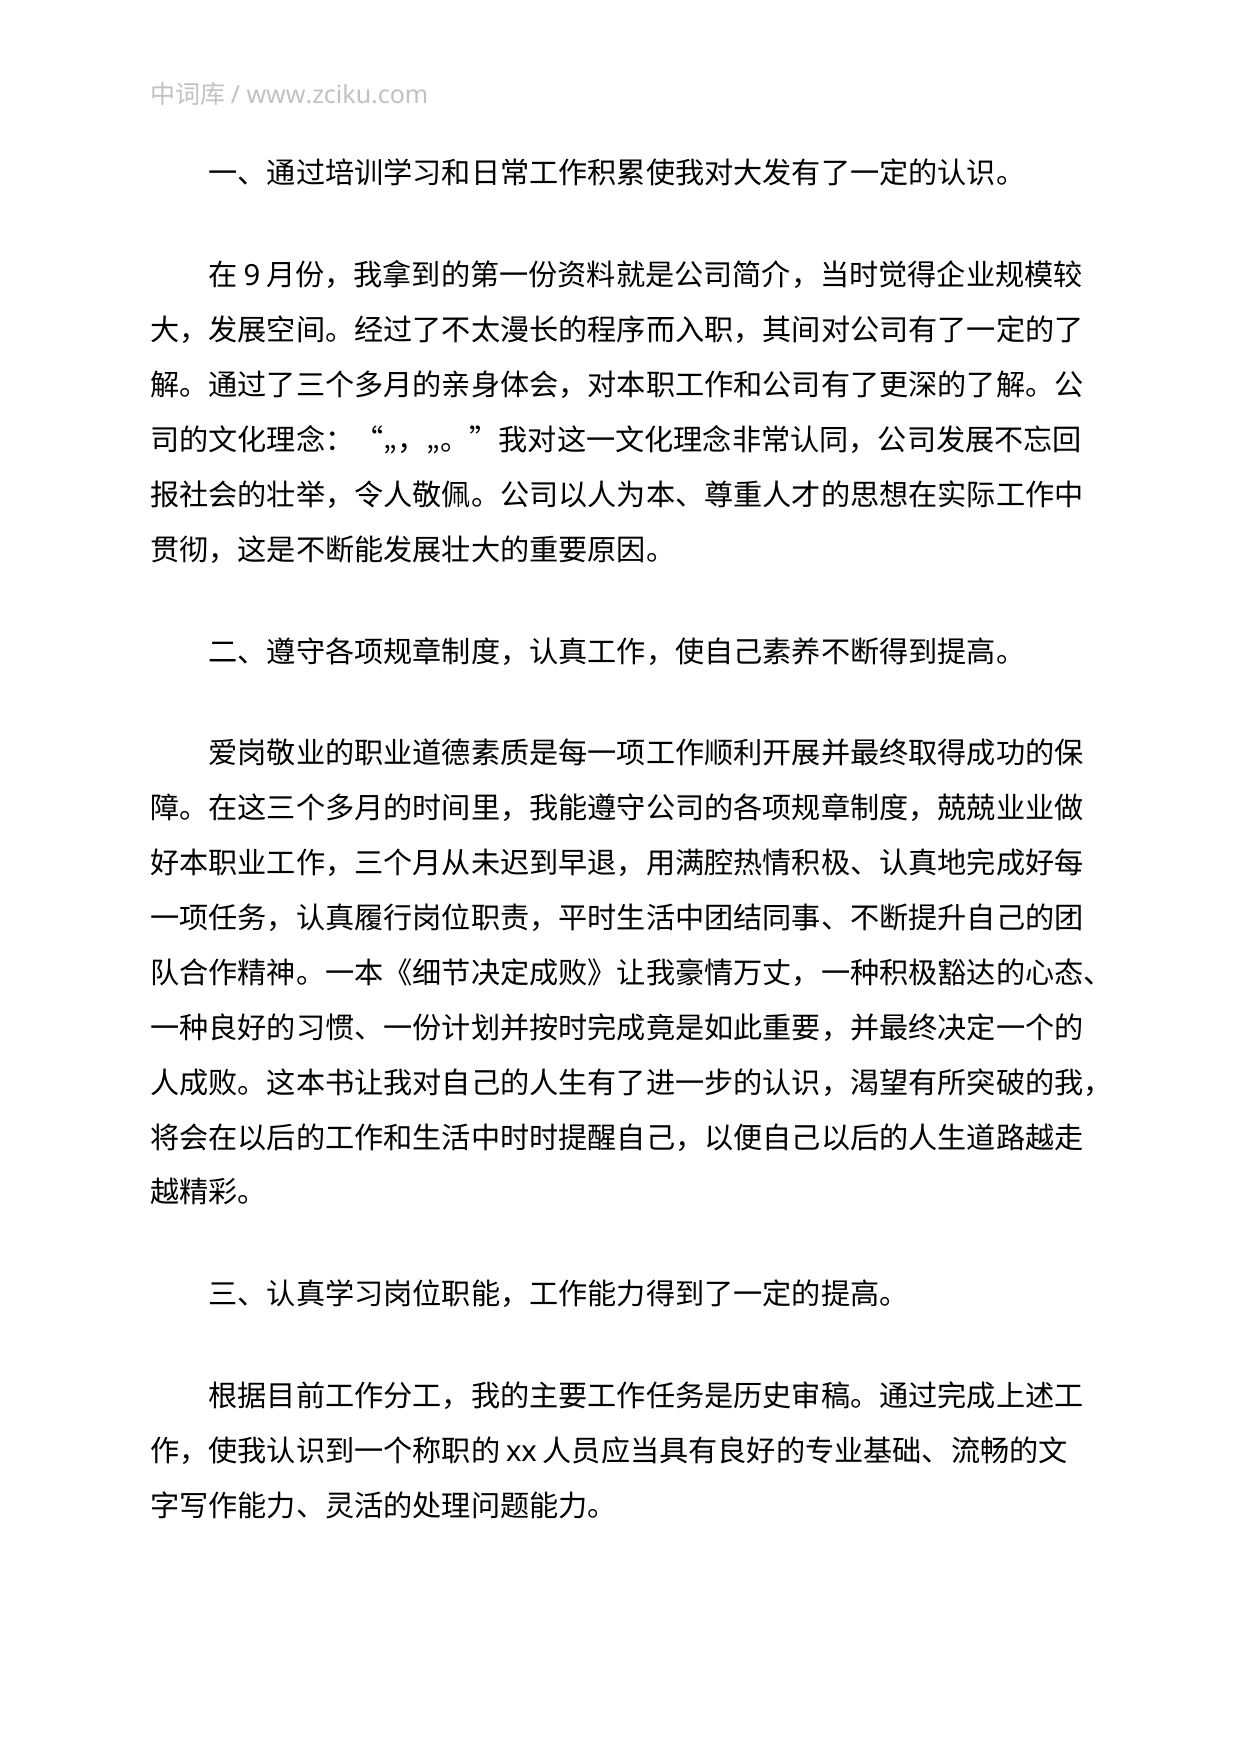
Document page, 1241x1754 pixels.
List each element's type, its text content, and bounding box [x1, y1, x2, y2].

text 在9月份，我拿到的第一份资料就是公司简介，当时觉得企业规模较大，发展空间。经过了不太漫长的程序而入职，其间对公司有了一定的了解。通过了三个多月的亲身体会，对本职工作和公司有了更深的了解。公司的文化理念：“„，„。”我对这一文化理念非常认同，公司发展不忘回报社会的壮举，令人敬佩。公司以人为本、尊重人才的思想在实际工作中贯彻，这是不断能发展壮大的重要原因。 [150, 252, 1090, 569]
text 三、认真学习岗位职能，工作能力得到了一定的提高。 [150, 1271, 1090, 1313]
text 一、通过培训学习和日常工作积累使我对大发有了一定的认识。 [150, 150, 1090, 192]
text 二、遵守各项规章制度，认真工作，使自己素养不断得到提高。 [150, 628, 1090, 670]
text 爱岗敬业的职业道德素质是每一项工作顺利开展并最终取得成功的保障。在这三个多月的时间里，我能遵守公司的各项规章制度，兢兢业业做好本职业工作，三个月从未迟到早退，用满腔热情积极、认真地完成好每一项任务，认真履行岗位职责，平时生活中团结同事、不断提升自己的团队合作精神。一本《细节决定成败》让我豪情万丈，一种积极豁达的心态、一种良好的习惯、一份计划并按时完成竟是如此重要，并最终决定一个的人成败。这本书让我对自己的人生有了进一步的认识，渴望有所突破的我，将会在以后的工作和生活中时时提醒自己，以便自己以后的人生道路越走越精彩。 [150, 730, 1090, 1211]
text 根据目前工作分工，我的主要工作任务是历史审稿。通过完成上述工作，使我认识到一个称职的xx人员应当具有良好的专业基础、流畅的文字写作能力、灵活的处理问题能力。 [150, 1373, 1090, 1525]
